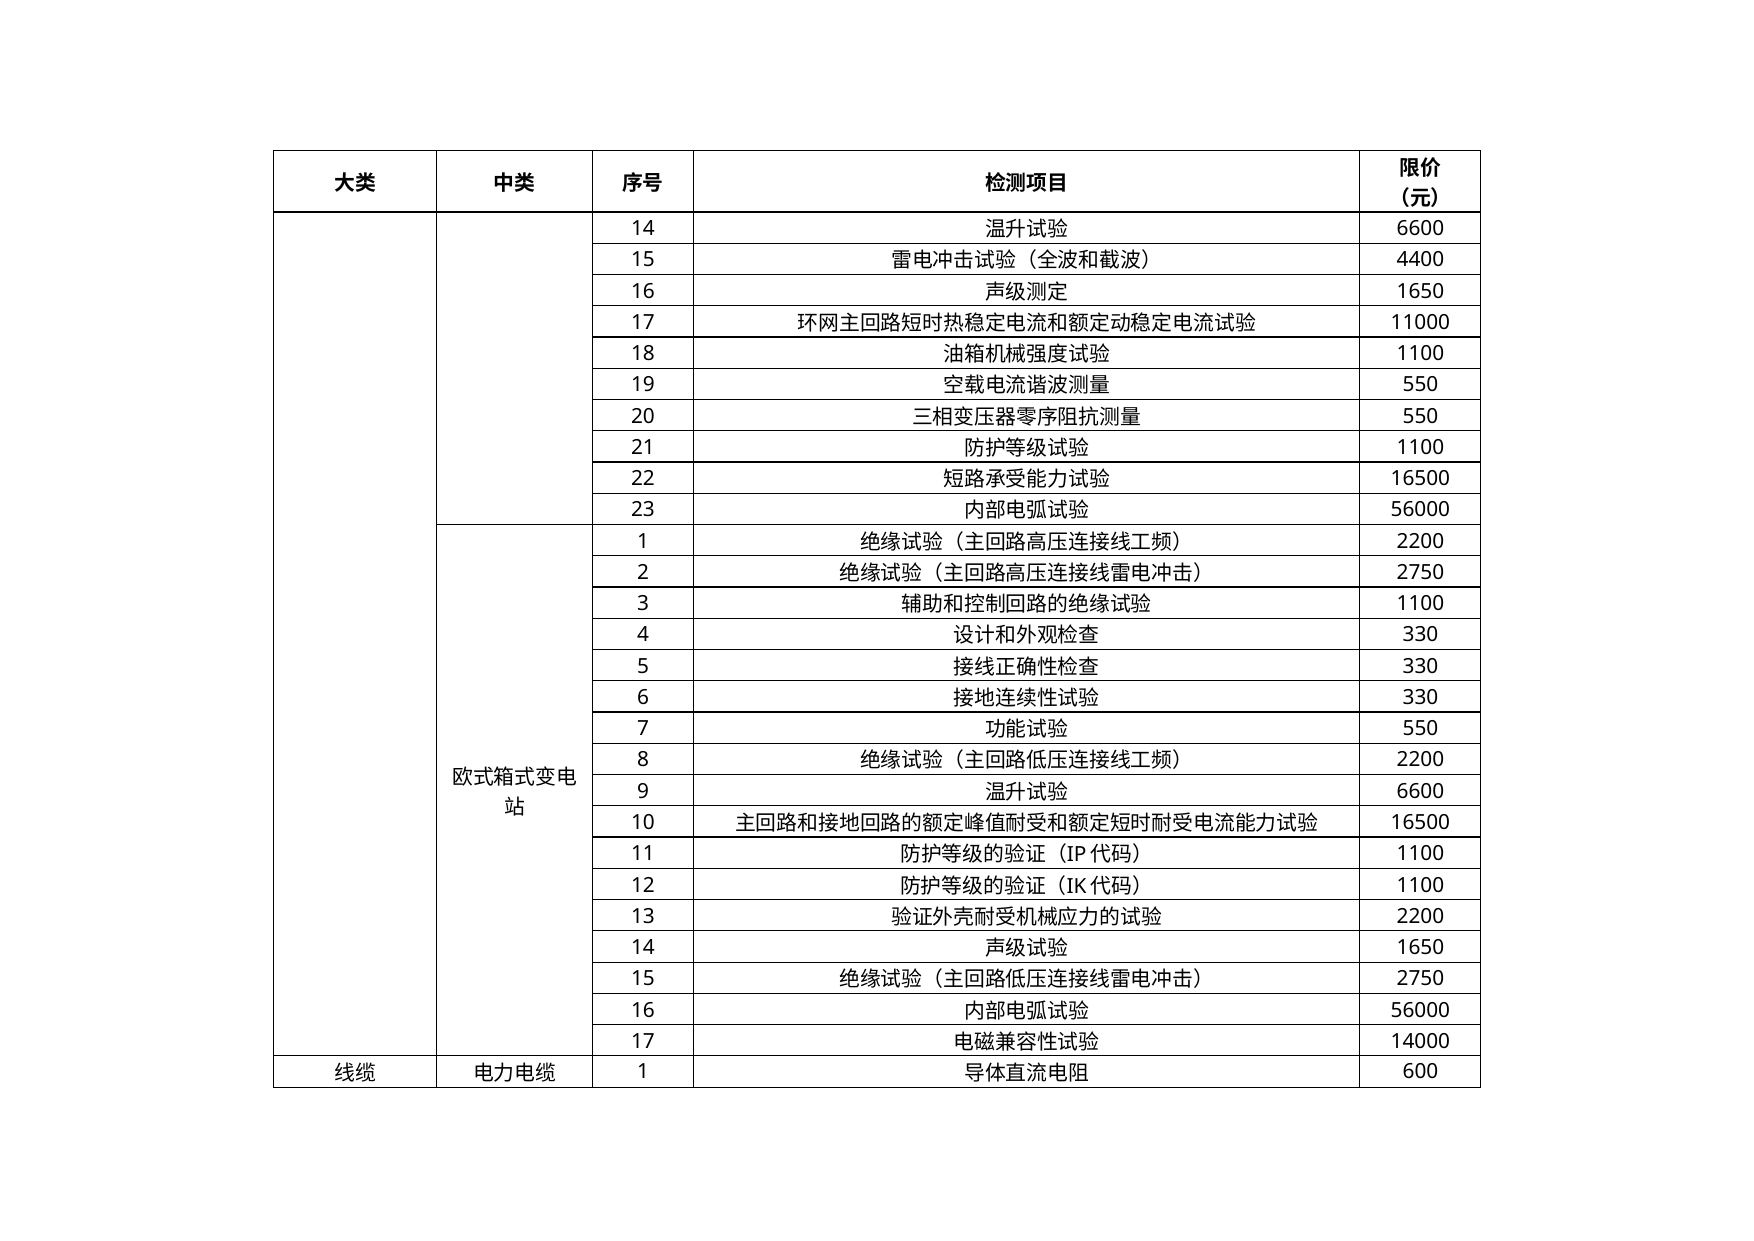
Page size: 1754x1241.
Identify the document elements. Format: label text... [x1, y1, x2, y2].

table_cell 防护等级的验证（IK代码） [694, 869, 1359, 899]
table_cell 内部电弧试验 [694, 994, 1359, 1024]
table_cell 接地连续性试验 [694, 681, 1359, 711]
table_cell 22 [593, 463, 693, 493]
table_cell 设计和外观检查 [694, 619, 1359, 649]
table_cell 2200 [1360, 744, 1480, 774]
table_cell 1 [593, 1056, 693, 1087]
table_header 检测项目 [694, 151, 1359, 211]
table_cell 15 [593, 963, 693, 993]
table_cell 15 [593, 244, 693, 274]
table_cell 1650 [1360, 275, 1480, 305]
table_cell 14 [593, 931, 693, 962]
table_cell 温升试验 [694, 775, 1359, 805]
table_cell 绝缘试验（主回路高压连接线工频） [694, 525, 1359, 555]
table_header 序号 [593, 151, 693, 211]
table_cell 声级测定 [694, 275, 1359, 305]
table_cell 1100 [1360, 869, 1480, 899]
table_cell 16500 [1360, 463, 1480, 493]
table_cell 4400 [1360, 244, 1480, 274]
table_cell 导体直流电阻 [694, 1056, 1359, 1087]
table_cell 绝缘试验（主回路低压连接线工频） [694, 744, 1359, 774]
table_cell 2750 [1360, 556, 1480, 586]
table_cell 330 [1360, 650, 1480, 680]
table_cell 2 [593, 556, 693, 586]
table_cell 环网主回路短时热稳定电流和额定动稳定电流试验 [694, 306, 1359, 336]
table_cell 550 [1360, 369, 1480, 399]
table_cell 6 [593, 681, 693, 711]
table_cell 4 [593, 619, 693, 649]
table_cell 接线正确性检查 [694, 650, 1359, 680]
table_cell 7 [593, 713, 693, 743]
table_cell 防护等级的验证（IP代码） [694, 838, 1359, 868]
table_cell 12 [593, 869, 693, 899]
table_cell 16500 [1360, 806, 1480, 836]
table_cell 油箱机械强度试验 [694, 338, 1359, 368]
table_cell 14 [593, 213, 693, 243]
table_cell 2200 [1360, 525, 1480, 555]
table_cell 550 [1360, 713, 1480, 743]
table_cell 600 [1360, 1056, 1480, 1087]
table_cell 绝缘试验（主回路低压连接线雷电冲击） [694, 963, 1359, 993]
table_cell 1100 [1360, 338, 1480, 368]
table_cell 声级试验 [694, 931, 1359, 962]
table_cell 1 [593, 525, 693, 555]
table_cell 3 [593, 588, 693, 618]
table_cell 雷电冲击试验（全波和截波） [694, 244, 1359, 274]
table_header 限价（元） [1360, 151, 1480, 211]
table_cell 13 [593, 900, 693, 930]
table_cell 内部电弧试验 [694, 494, 1359, 524]
table_cell 8 [593, 744, 693, 774]
table_cell 9 [593, 775, 693, 805]
table_cell 线缆 [274, 1056, 436, 1087]
table_cell 17 [593, 1025, 693, 1055]
table_cell 辅助和控制回路的绝缘试验 [694, 588, 1359, 618]
table_cell 19 [593, 369, 693, 399]
table_header 大类 [274, 151, 436, 211]
table_cell 2750 [1360, 963, 1480, 993]
table_cell 主回路和接地回路的额定峰值耐受和额定短时耐受电流能力试验 [694, 806, 1359, 836]
table_cell 21 [593, 431, 693, 461]
table_cell 20 [593, 400, 693, 430]
table_cell 5 [593, 650, 693, 680]
table_cell 空载电流谐波测量 [694, 369, 1359, 399]
table_cell 欧式箱式变电站 [437, 525, 592, 1055]
table_cell 17 [593, 306, 693, 336]
table_cell 56000 [1360, 494, 1480, 524]
table_cell 11000 [1360, 306, 1480, 336]
table_cell 23 [593, 494, 693, 524]
table_cell 330 [1360, 619, 1480, 649]
table_cell 16 [593, 275, 693, 305]
table_cell 1650 [1360, 931, 1480, 962]
table_cell 三相变压器零序阻抗测量 [694, 400, 1359, 430]
table_cell 56000 [1360, 994, 1480, 1024]
table_cell 温升试验 [694, 213, 1359, 243]
table_header 中类 [437, 151, 592, 211]
table_cell 550 [1360, 400, 1480, 430]
table_cell 16 [593, 994, 693, 1024]
table_cell 2200 [1360, 900, 1480, 930]
table_cell 1100 [1360, 431, 1480, 461]
table_cell 6600 [1360, 213, 1480, 243]
table_cell 电力电缆（1kV~35kV） [437, 1056, 592, 1087]
table_cell 18 [593, 338, 693, 368]
table_cell 14000 [1360, 1025, 1480, 1055]
table_cell 短路承受能力试验 [694, 463, 1359, 493]
table_cell 1100 [1360, 588, 1480, 618]
table_cell 功能试验 [694, 713, 1359, 743]
table_cell 6600 [1360, 775, 1480, 805]
table_cell 11 [593, 838, 693, 868]
table_cell 1100 [1360, 838, 1480, 868]
table_cell 绝缘试验（主回路高压连接线雷电冲击） [694, 556, 1359, 586]
table_cell 电磁兼容性试验 [694, 1025, 1359, 1055]
table_cell 10 [593, 806, 693, 836]
table_cell 防护等级试验 [694, 431, 1359, 461]
table_cell 验证外壳耐受机械应力的试验 [694, 900, 1359, 930]
table_cell 330 [1360, 681, 1480, 711]
